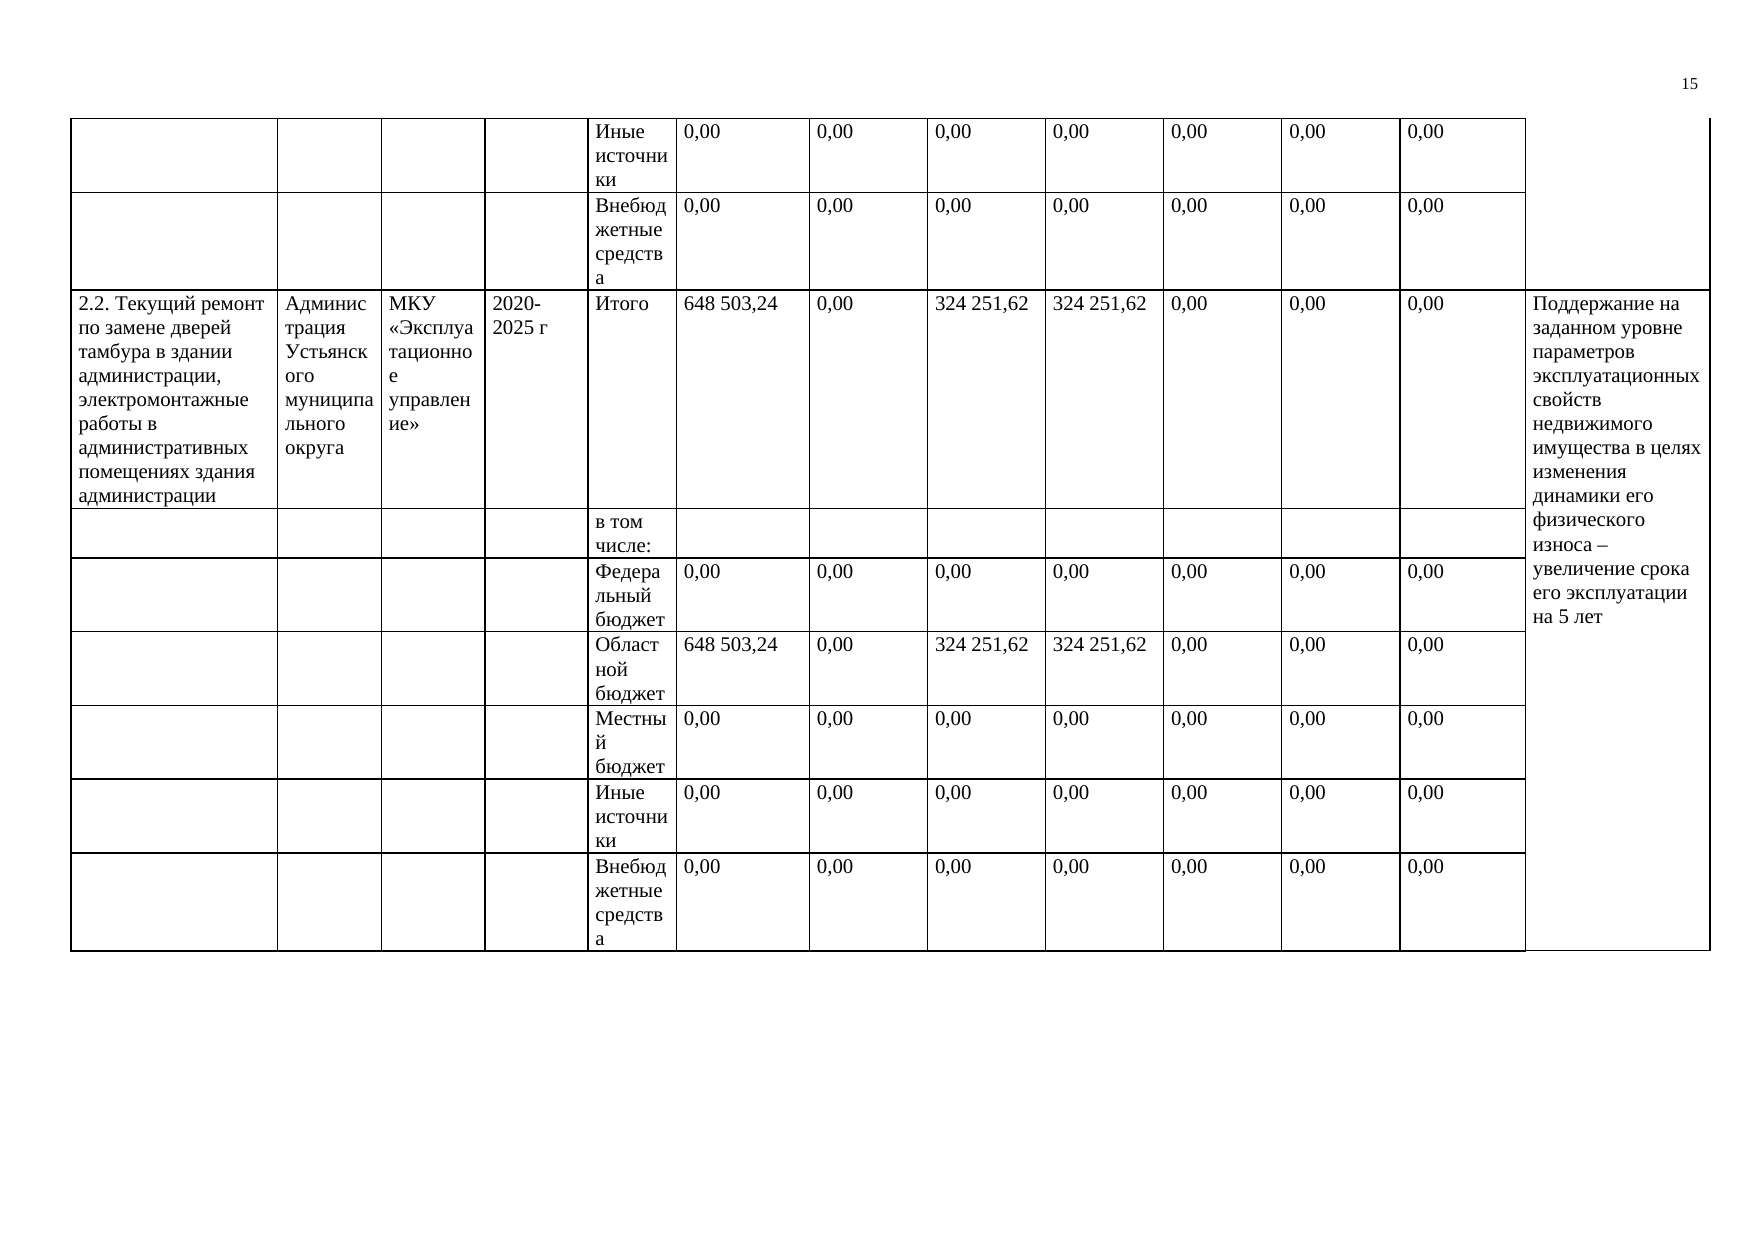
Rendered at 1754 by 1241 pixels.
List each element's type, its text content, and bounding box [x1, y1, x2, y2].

table_cell 0,00 [1401, 780, 1525, 852]
table_cell 324 251,62 [1046, 291, 1163, 507]
table_cell 0,00 [810, 706, 927, 778]
table_cell [1401, 509, 1525, 557]
table_cell [486, 854, 587, 950]
table_cell 0,00 [1401, 291, 1525, 507]
table_cell 0,00 [1401, 632, 1525, 704]
table_cell [810, 509, 927, 557]
table_cell [72, 509, 277, 557]
table_cell [382, 119, 484, 191]
table_cell 0,00 [1164, 632, 1281, 704]
table_cell Областной бюджет [589, 632, 676, 704]
table_cell 0,00 [1282, 559, 1399, 631]
table_cell в том числе: [589, 509, 676, 557]
table_cell [72, 854, 277, 950]
table_cell 0,00 [1164, 119, 1281, 191]
table_cell [382, 632, 484, 704]
table_cell 324 251,62 [928, 291, 1045, 507]
table_cell Иные источники [589, 119, 676, 191]
table_cell 324 251,62 [928, 632, 1045, 704]
table_cell 648 503,24 [677, 632, 809, 704]
table_cell [382, 706, 484, 778]
table_cell [382, 509, 484, 557]
table_cell 0,00 [1282, 632, 1399, 704]
table_cell 324 251,62 [1046, 632, 1163, 704]
table_cell 0,00 [810, 119, 927, 191]
table_cell 0,00 [928, 193, 1045, 289]
table_cell [278, 193, 381, 289]
table_cell 0,00 [810, 780, 927, 852]
table_cell 0,00 [1164, 559, 1281, 631]
table_cell 0,00 [1282, 119, 1399, 191]
table_cell Внебюджетные средства [589, 193, 676, 289]
table_cell [1164, 509, 1281, 557]
table_cell [382, 780, 484, 852]
table_cell 0,00 [1046, 119, 1163, 191]
table_cell 648 503,24 [677, 291, 809, 507]
table_cell 0,00 [1046, 854, 1163, 950]
table_cell [278, 854, 381, 950]
table_cell [72, 706, 277, 778]
table_cell 0,00 [1046, 193, 1163, 289]
table_cell [486, 509, 587, 557]
table_cell 0,00 [1282, 291, 1399, 507]
table_cell 0,00 [1401, 193, 1525, 289]
table_cell [1046, 509, 1163, 557]
table_cell 0,00 [1164, 291, 1281, 507]
table_cell Федеральный бюджет [589, 559, 676, 631]
table_cell [278, 632, 381, 704]
table_cell [278, 706, 381, 778]
table_cell 0,00 [1401, 119, 1525, 191]
table_cell 0,00 [928, 706, 1045, 778]
table_cell [278, 509, 381, 557]
table_cell 0,00 [1164, 780, 1281, 852]
table_cell 0,00 [810, 559, 927, 631]
table_cell 0,00 [1401, 559, 1525, 631]
table_cell 0,00 [1046, 559, 1163, 631]
table_cell [928, 509, 1045, 557]
table_cell [72, 559, 277, 631]
table_cell 0,00 [677, 780, 809, 852]
table_cell 0,00 [1164, 706, 1281, 778]
table_cell 2.2. Текущий ремонт по замене дверей тамбура в здании администрации, электромонтажные работы в административных помещениях здания администрации [72, 291, 277, 507]
table_cell Иные источники [589, 780, 676, 852]
table_cell [278, 559, 381, 631]
table_cell [278, 119, 381, 191]
table_cell 0,00 [1282, 706, 1399, 778]
table_cell [486, 706, 587, 778]
table_cell 0,00 [1401, 706, 1525, 778]
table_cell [1526, 291, 1709, 950]
table_cell 0,00 [810, 291, 927, 507]
table_cell 0,00 [677, 854, 809, 950]
table_cell [72, 193, 277, 289]
table_cell 0,00 [928, 119, 1045, 191]
table_cell 0,00 [928, 854, 1045, 950]
table_cell 0,00 [1282, 854, 1399, 950]
table_cell 0,00 [928, 559, 1045, 631]
table_cell 0,00 [1046, 780, 1163, 852]
table_cell 2020-2025 г [486, 291, 587, 507]
table_cell [382, 559, 484, 631]
table_cell 0,00 [1164, 854, 1281, 950]
table_cell 0,00 [677, 193, 809, 289]
table_cell [278, 780, 381, 852]
table_cell [382, 193, 484, 289]
table_cell Местный бюджет [589, 706, 676, 778]
table_cell [72, 632, 277, 704]
table_cell [72, 119, 277, 191]
table_cell [486, 632, 587, 704]
table_cell Внебюджетные средства [589, 854, 676, 950]
table_cell [72, 780, 277, 852]
table_cell 0,00 [1401, 854, 1525, 950]
table_cell [486, 780, 587, 852]
table_cell [486, 559, 587, 631]
table_cell 0,00 [1046, 706, 1163, 778]
table_cell [486, 119, 587, 191]
table_cell Итого [589, 291, 676, 507]
table_cell 0,00 [1164, 193, 1281, 289]
table_cell [1282, 509, 1399, 557]
table_cell 0,00 [810, 854, 927, 950]
table_cell 0,00 [677, 559, 809, 631]
table_cell [677, 509, 809, 557]
table_cell 0,00 [1282, 193, 1399, 289]
table_cell 0,00 [1282, 780, 1399, 852]
table_cell 0,00 [928, 780, 1045, 852]
table_cell 0,00 [810, 193, 927, 289]
table_cell [382, 854, 484, 950]
table_cell Администрация Устьянского муниципального округа [278, 291, 381, 507]
table_cell 0,00 [677, 119, 809, 191]
table_cell 0,00 [677, 706, 809, 778]
table_cell 0,00 [810, 632, 927, 704]
table_cell МКУ «Эксплуатационное управление» [382, 291, 484, 507]
table_cell [486, 193, 587, 289]
